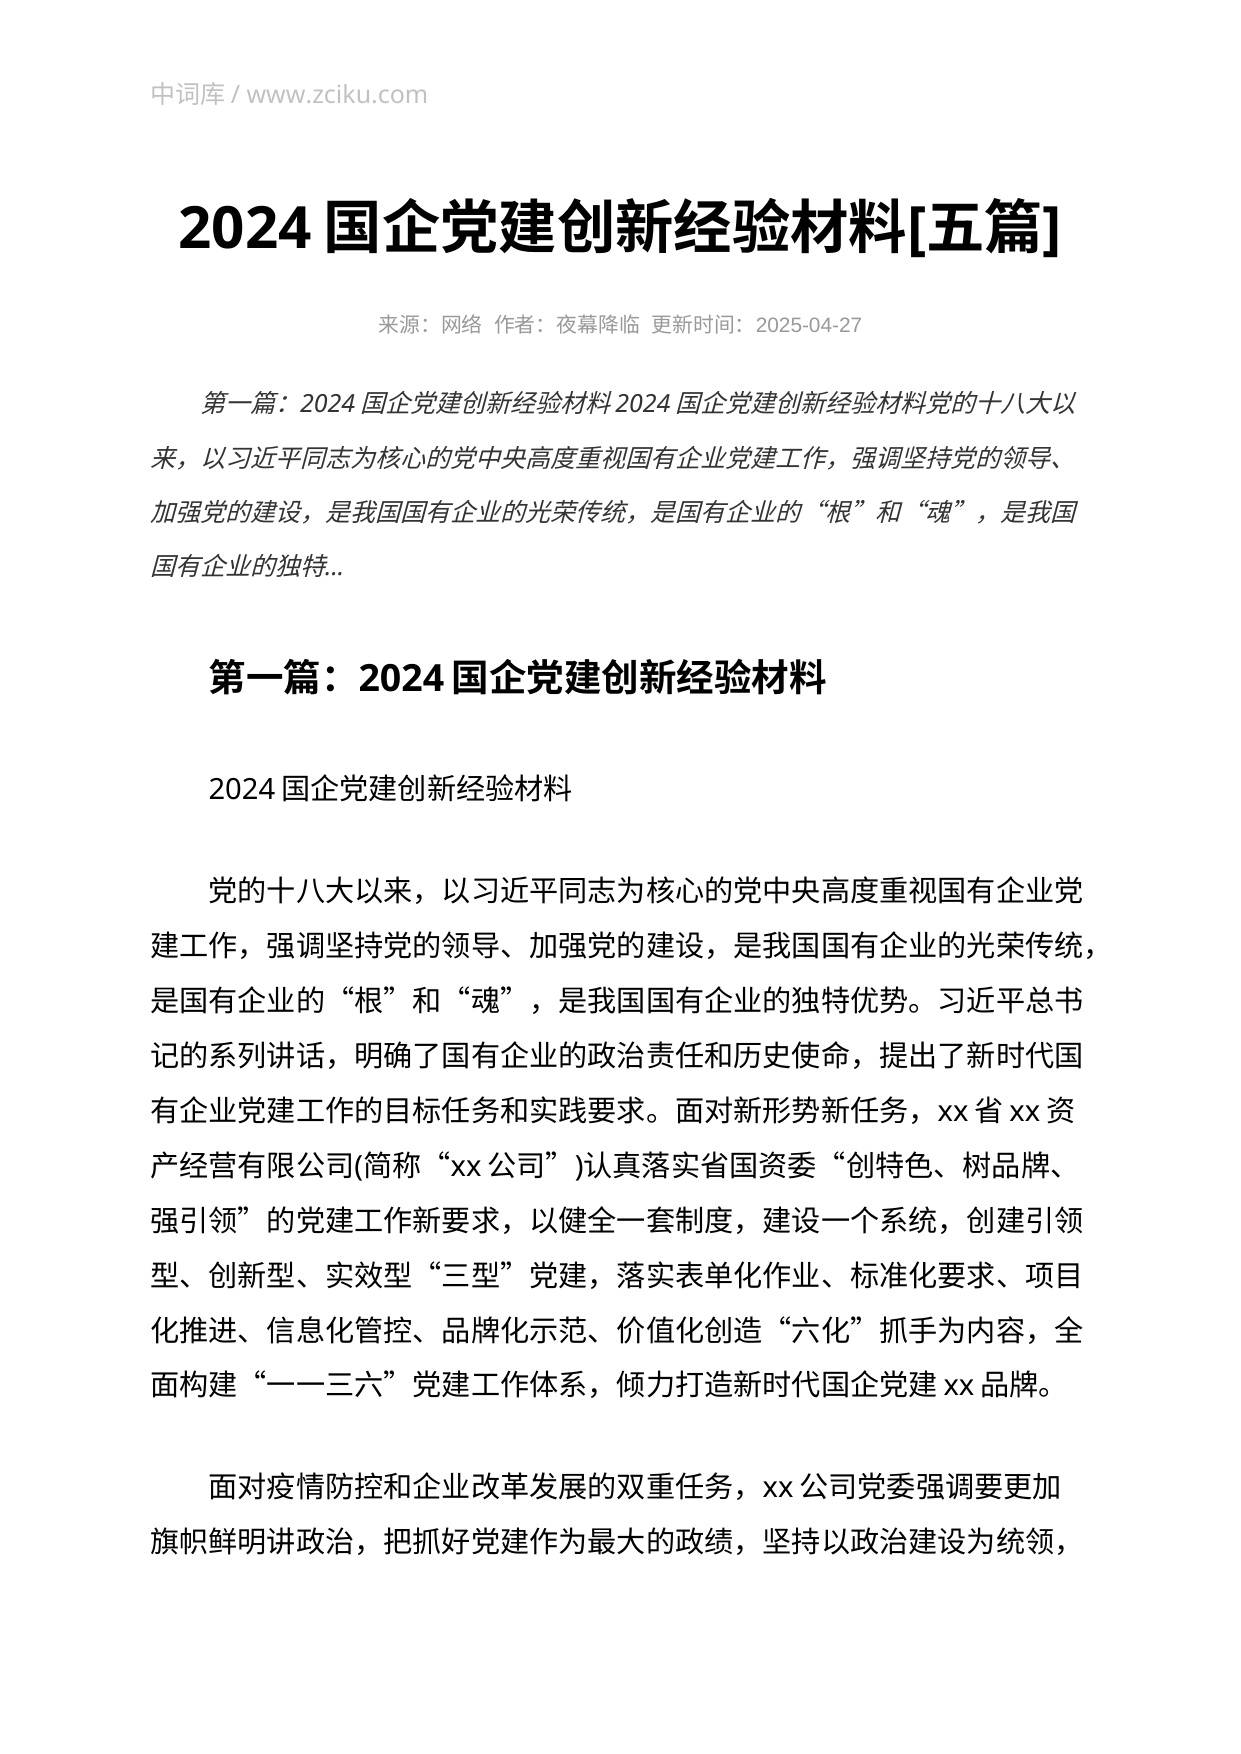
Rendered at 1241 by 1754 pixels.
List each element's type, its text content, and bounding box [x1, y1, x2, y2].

text 第一篇：2024国企党建创新经验材料2024国企党建创新经验材料党的十八大以来，以习近平同志为核心的党中央高度重视国有企业党建工作，强调坚持党的领导、加强党的建设，是我国国有企业的光荣传统，是国有企业的“根”和“魂”，是我国国有企业的独特... [150, 384, 1090, 583]
subtitle 2024国企党建创新经验材料[五篇] [150, 181, 1090, 266]
text 2024国企党建创新经验材料 [150, 766, 1090, 808]
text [150, 1464, 1090, 1561]
text 党的十八大以来，以习近平同志为核心的党中央高度重视国有企业党建工作，强调坚持党的领导、加强党的建设，是我国国有企业的光荣传统，是国有企业的“根”和“魂”，是我国国有企业的独特优势。习近平总书记的系列讲话，明确了国有企业的政治责任和历史使命，提出了新时代国有企业党建工作的目标任务和实践要求。面对新形势新任务，xx省xx资产经营有限公司(简称“xx公司”)认真落实省国资委“创特色、树品牌、强引领”的党建工作新要求，以健全一套制度，建设一个系统，创建引领型、创新型、实效型“三型”党建，落实表单化作业、标准化要求、项目化推进、信息化管控、品牌化示范、价值化创造“六化”抓手为内容，全面构建“一一三六”党建工作体系，倾力打造新时代国企党建xx品牌。 [150, 868, 1090, 1404]
text 来源：网络 作者：夜幕降临 更新时间：2025-04-27 [150, 313, 1090, 337]
text 第一篇：2024国企党建创新经验材料 [150, 648, 1090, 703]
